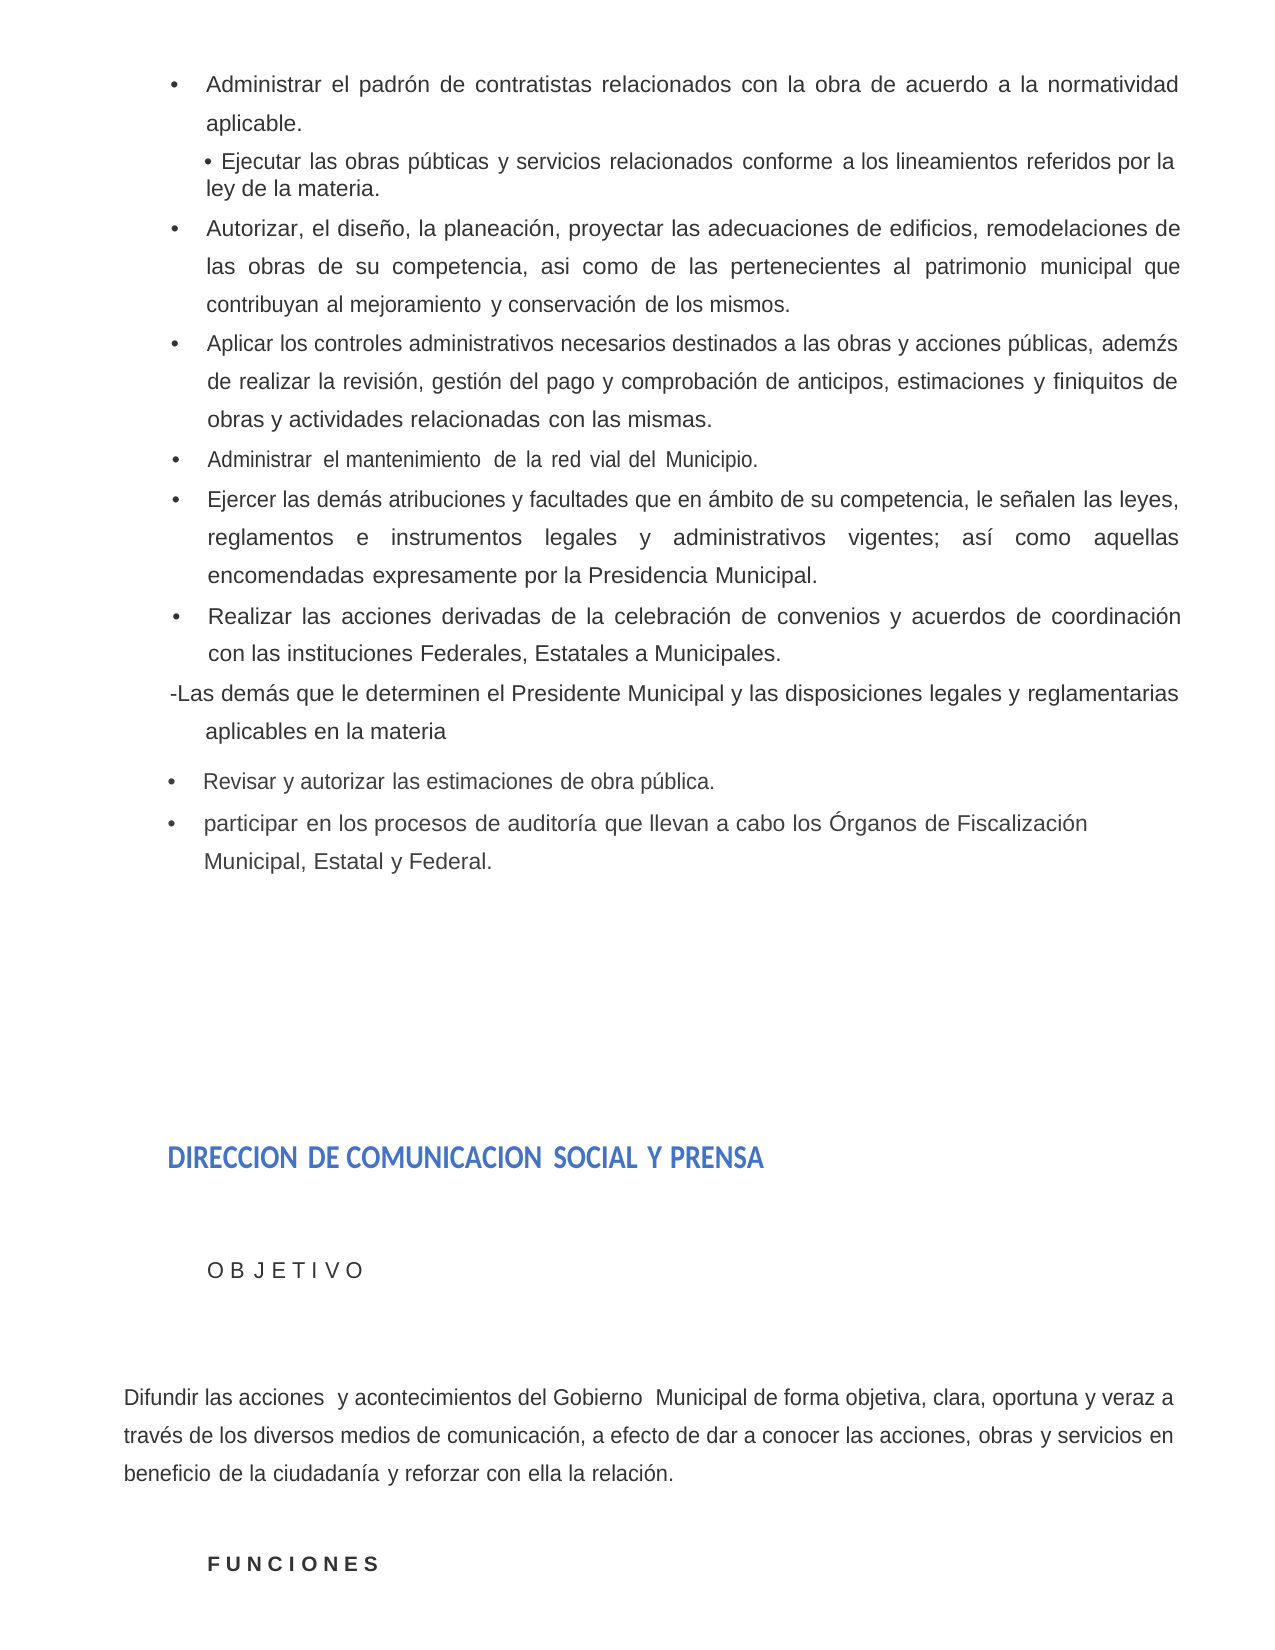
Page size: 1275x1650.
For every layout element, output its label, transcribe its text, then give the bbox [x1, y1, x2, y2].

list Revisar y autorizar las estimaciones de obra pública. [167, 768, 1275, 795]
list Administrar el mantenimiento de la red vial del Municipio. [172, 446, 1275, 472]
list Aplicar los controles administrativos necesarios destinados a las obras y acciones públicas, ademźs de realizar la revisión, gestión del pago y comprobación de anticipos, estimaciones y finiquitos de obras y actividades relacionadas con las mismas. [171, 330, 1178, 433]
text O B J E T I V O [207, 1257, 1275, 1283]
list Autorizar, el diseño, la planeación, proyectar las adecuaciones de edificios, remodelaciones de las obras de su competencia, asi como de las pertenecientes al patrimonio municipal que contribuyan al mejoramiento y conservación de los mismos. [171, 215, 1181, 317]
list participar en los procesos de auditoría que llevan a cabo los Órganos de Fiscalización Municipal, Estatal y Federal. [167, 809, 1174, 874]
list Ejercer las demás atribuciones y facultades que en ámbito de su competencia, le señalen las leyes, reglamentos e instrumentos legales y administrativos vigentes; así como aquellas encomendadas expresamente por la Presidencia Municipal. [172, 486, 1179, 589]
list Realizar las acciones derivadas de la celebración de convenios y acuerdos de coordinación con las instituciones Federales, Estatales a Municipales. [172, 603, 1181, 667]
text • Ejecutar las obras púbticas y servicios relacionados conforme a los lineamientos referidos por la ley de la materia. [32, 148, 1178, 201]
text Difundir las acciones y acontecimientos del Gobierno Municipal de forma objetiva, clara, oportuna y veraz a través de los diversos medios de comunicación, a efecto de dar a conocer las acciones, obras y servicios en beneficio de la ciudadanía y reforzar con ella la relación. [123, 1384, 1174, 1486]
text -Las demás que le determinen el Presidente Municipal y las disposiciones legales y reglamentarias aplicables en la materia [169, 679, 1179, 744]
text DIRECCION DE COMUNICACION SOCIAL Y PRENSA [167, 1136, 1174, 1177]
list Administrar el padrón de contratistas relacionados con la obra de acuerdo a la normatividad aplicable. [170, 71, 1179, 136]
text F U N C I O N E S [207, 1552, 1275, 1576]
